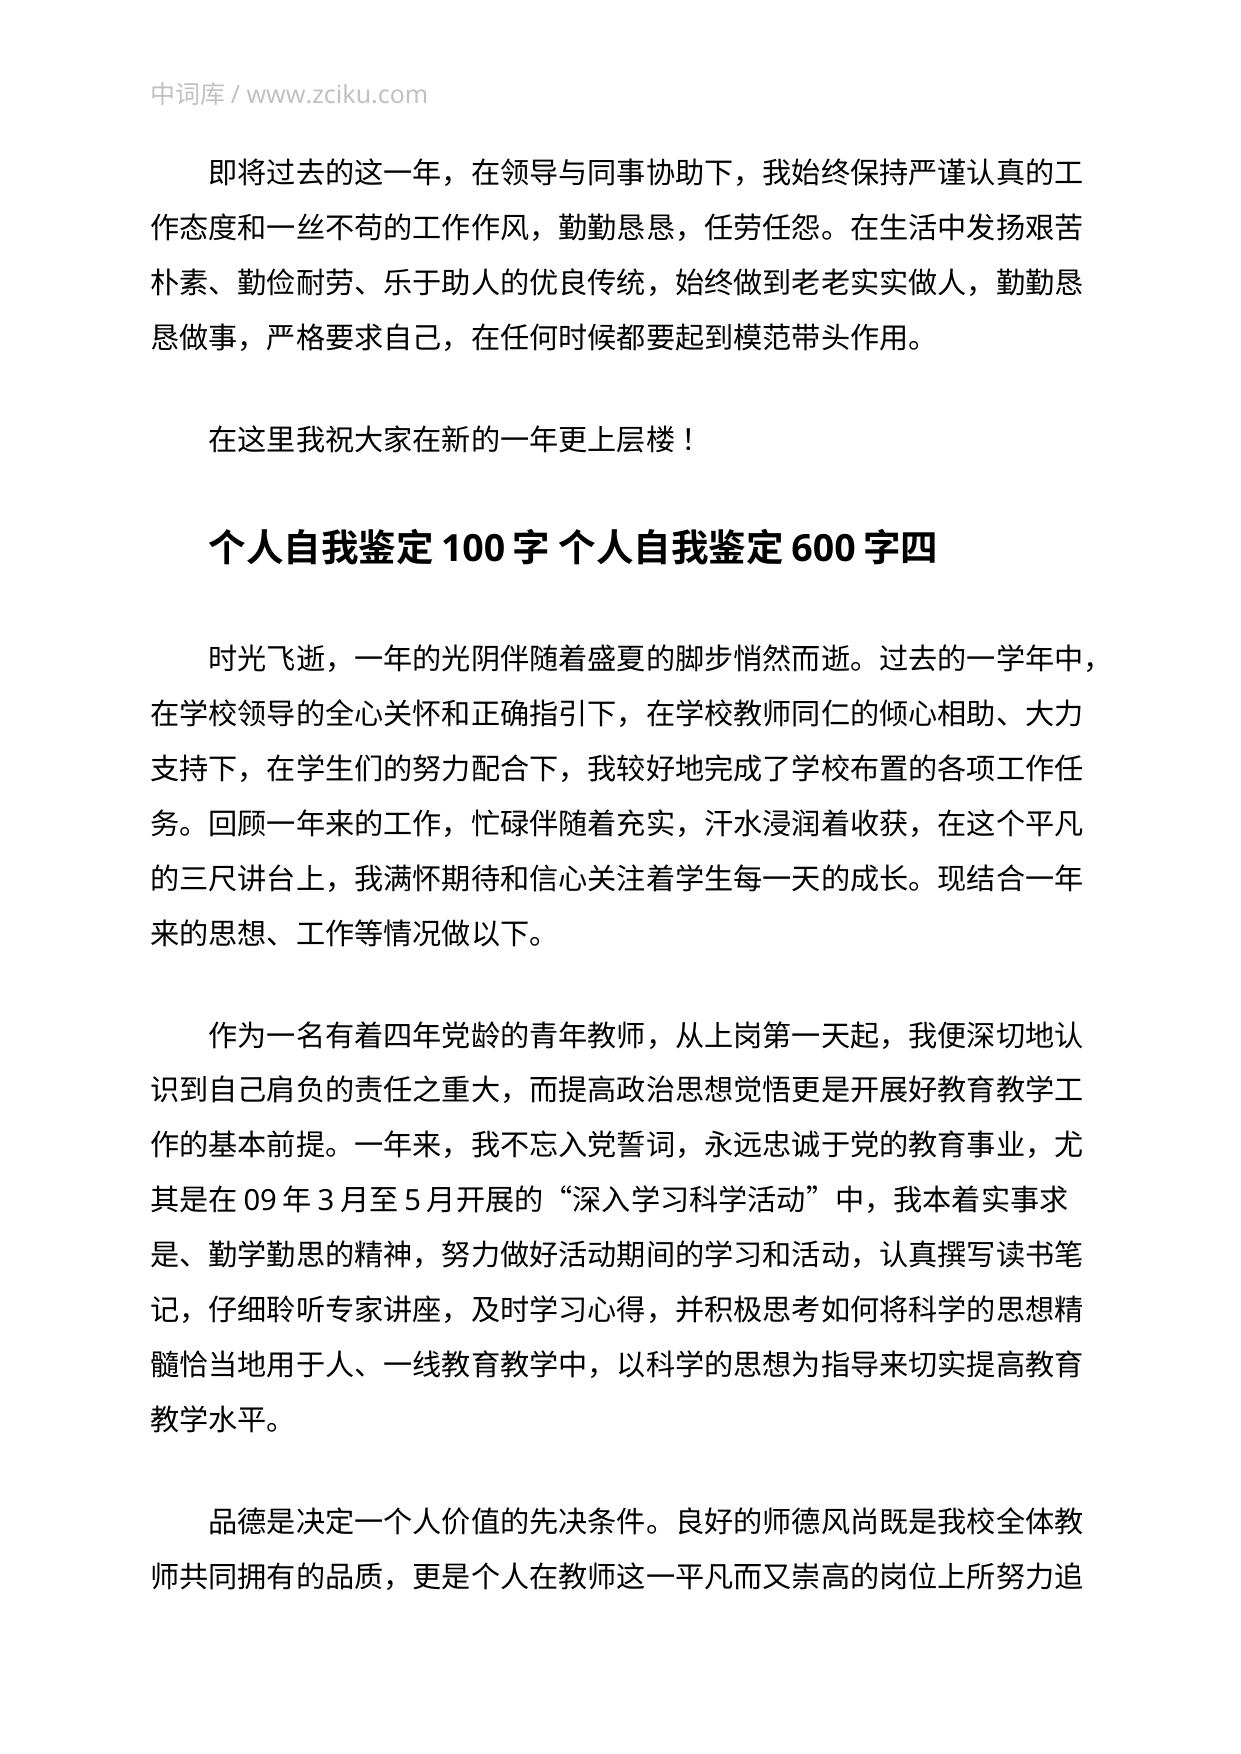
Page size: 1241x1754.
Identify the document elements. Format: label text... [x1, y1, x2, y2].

text 在这里我祝大家在新的一年更上层楼 ！ [150, 416, 1090, 459]
text 时光飞逝，一年的光阴伴随着盛夏的脚步悄然而逝。过去的一学年中，在学校领导的全心关怀和正确指引下，在学校教师同仁的倾心相助、大力支持下，在学生们的努力配合下，我较好地完成了学校布置的各项工作任务。回顾一年来的工作，忙碌伴随着充实，汗水浸润着收获，在这个平凡的三尺讲台上，我满怀期待和信心关注着学生每一天的成长。现结合一年来的思想、工作等情况做以下。 [150, 636, 1090, 953]
text 个人自我鉴定100字 个人自我鉴定600字四 [150, 518, 1090, 573]
text 即将过去的这一年，在领导与同事协助下，我始终保持严谨认真的工作态度和一丝不苟的工作作风，勤勤恳恳，任劳任怨。在生活中发扬艰苦朴素、勤俭耐劳、乐于助人的优良传统，始终做到老老实实做人，勤勤恳恳做事，严格要求自己，在任何时候都要起到模范带头作用。 [150, 150, 1090, 357]
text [150, 1498, 1090, 1595]
text 作为一名有着四年党龄的青年教师，从上岗第一天起，我便深切地认识到自己肩负的责任之重大，而提高政治思想觉悟更是开展好教育教学工作的基本前提。一年来，我不忘入党誓词，永远忠诚于党的教育事业，尤其是在09年3月至5月开展的“深入学习科学活动”中，我本着实事求是、勤学勤思的精神，努力做好活动期间的学习和活动，认真撰写读书笔记，仔细聆听专家讲座，及时学习心得，并积极思考如何将科学的思想精髓恰当地用于人、一线教育教学中，以科学的思想为指导来切实提高教育教学水平。 [150, 1012, 1090, 1439]
